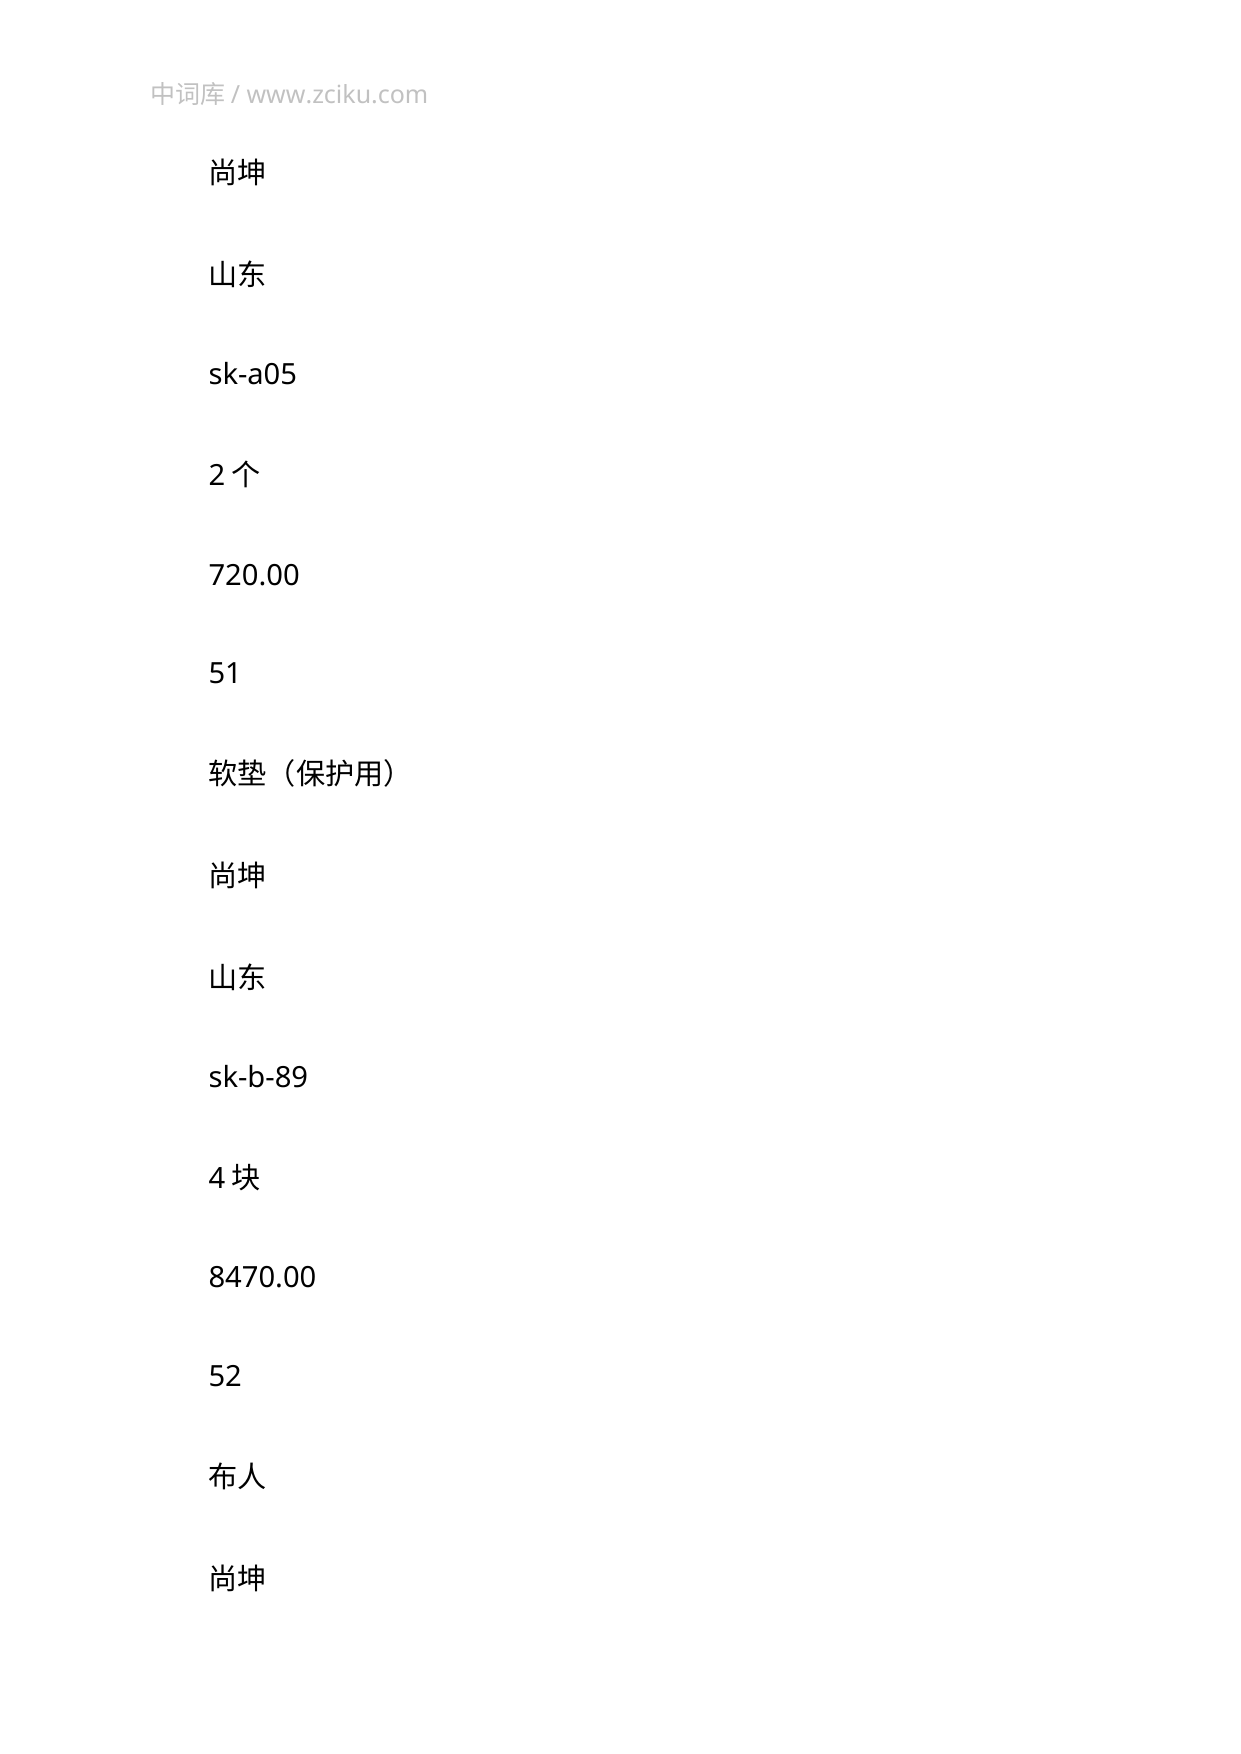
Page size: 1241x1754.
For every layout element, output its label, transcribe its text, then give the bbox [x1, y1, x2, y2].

text sk-a05 [150, 353, 1090, 393]
text 2个 [150, 452, 1090, 494]
text 尚坤 [150, 150, 1090, 192]
text 山东 [150, 954, 1090, 997]
text 4块 [150, 1154, 1090, 1197]
text 尚坤 [150, 1555, 1090, 1597]
text 布人 [150, 1453, 1090, 1496]
text 软垫（保护用） [150, 751, 1090, 793]
text sk-b-89 [150, 1056, 1090, 1096]
text 51 [150, 652, 1090, 692]
text 52 [150, 1355, 1090, 1395]
text 尚坤 [150, 853, 1090, 895]
text 8470.00 [150, 1257, 1090, 1296]
text 720.00 [150, 554, 1090, 594]
text 山东 [150, 252, 1090, 294]
